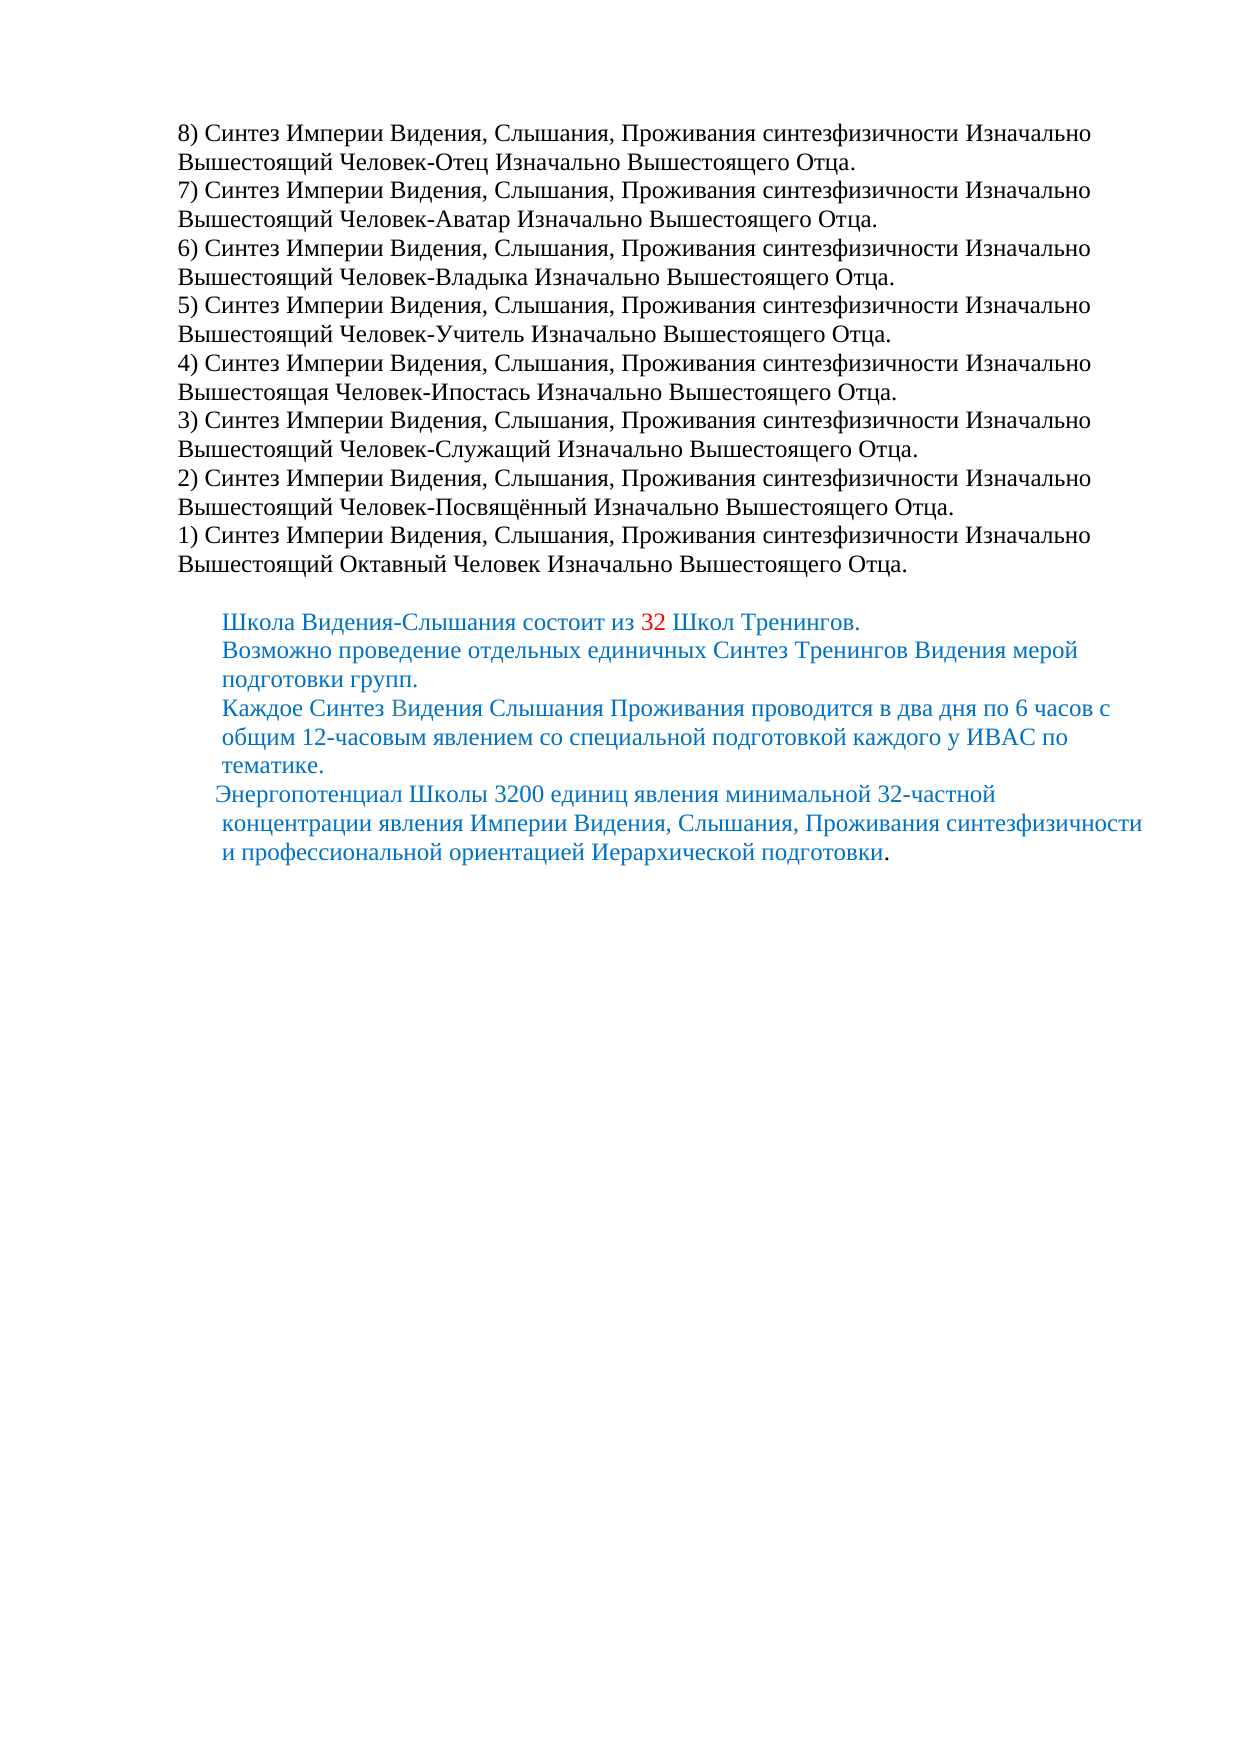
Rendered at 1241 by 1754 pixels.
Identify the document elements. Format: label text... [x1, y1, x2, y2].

text 7) Синтез Империи Видения, Слышания, Проживания синтезфизичности Изначально Вышестоящий Человек-Аватар Изначально Вышестоящего Отца. [177, 176, 1152, 233]
text 4) Синтез Империи Видения, Слышания, Проживания синтезфизичности Изначально Вышестоящая Человек-Ипостась Изначально Вышестоящего Отца. [177, 348, 1152, 406]
text 3) Синтез Империи Видения, Слышания, Проживания синтезфизичности Изначально Вышестоящий Человек-Служащий Изначально Вышестоящего Отца. [177, 406, 1152, 463]
text 5) Синтез Империи Видения, Слышания, Проживания синтезфизичности Изначально Вышестоящий Человек-Учитель Изначально Вышестоящего Отца. [177, 291, 1152, 348]
text 1) Синтез Империи Видения, Слышания, Проживания синтезфизичности Изначально Вышестоящий Октавный Человек Изначально Вышестоящего Отца. [177, 521, 1152, 578]
list Каждое Синтез Видения Слышания Проживания проводится в два дня по 6 часов с общим 12-часовым явлением со специальной подготовкой каждого у ИВАС по тематике. [222, 693, 1152, 779]
text Энергопотенциал Школы 3200 единиц явления минимальной 32-частной концентрации явления Империи Видения, Слышания, Проживания синтезфизичности и профессиональной ориентацией Иерархической подготовки. [177, 779, 1152, 866]
text 6) Синтез Империи Видения, Слышания, Проживания синтезфизичности Изначально Вышестоящий Человек-Владыка Изначально Вышестоящего Отца. [177, 233, 1152, 291]
list Школа Видения-Слышания состоит из 32 Школ Тренингов. [222, 607, 1152, 636]
text 2) Синтез Империи Видения, Слышания, Проживания синтезфизичности Изначально Вышестоящий Человек-Посвящённый Изначально Вышестоящего Отца. [177, 463, 1152, 521]
list Возможно проведение отдельных единичных Синтез Тренингов Видения мерой подготовки групп. [222, 636, 1152, 693]
text 8) Синтез Империи Видения, Слышания, Проживания синтезфизичности Изначально Вышестоящий Человек-Отец Изначально Вышестоящего Отца. [177, 118, 1152, 176]
